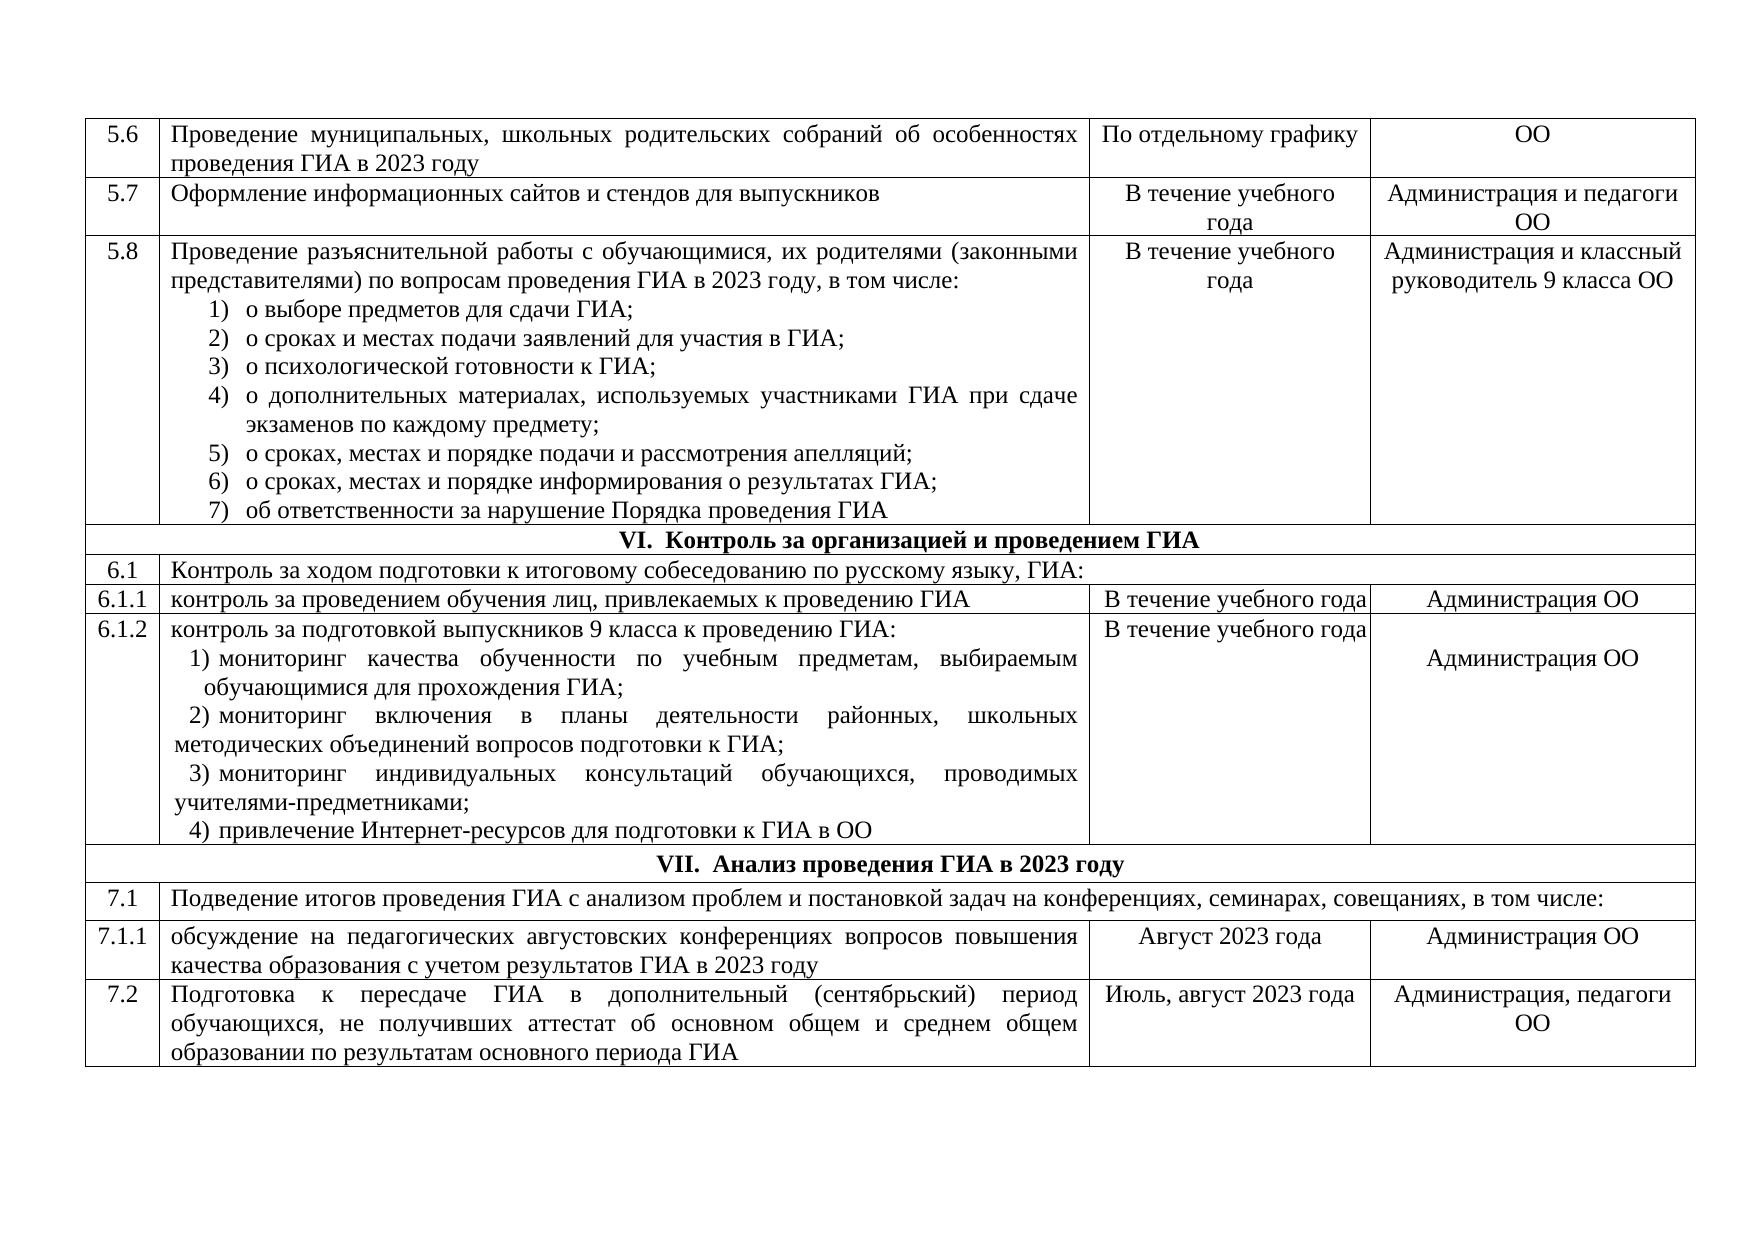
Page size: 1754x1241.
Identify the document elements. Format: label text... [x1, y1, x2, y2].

table_cell Администрация и педагоги ОО [1371, 178, 1695, 235]
table_cell Июль, август 2023 года [1090, 980, 1370, 1066]
table_cell Оформление информационных сайтов и стендов для выпускников [160, 178, 1089, 235]
table_cell 5.7 [86, 178, 159, 235]
table_cell контроль за подготовкой выпускников 9 класса к проведению ГИА: мониторинг качества обученности по учебным предметам, выбираемым обучающимися для прохождения ГИА; мониторинг включения в планы деятельности районных, школьных методических объединений вопросов подготовки к ГИА; мониторинг индивидуальных консультаций обучающихся, проводимых учителями-предметниками; привлечение Интернет-ресурсов для подготовки к ГИА в ОО [160, 614, 1089, 844]
table_cell 7.1.1 [86, 921, 159, 978]
table_cell Администрация, педагоги ОО [1371, 980, 1695, 1066]
table_cell Проведение муниципальных, школьных родительских собраний об особенностях проведения ГИА в 2023 году [160, 119, 1089, 177]
table_cell ОО [1371, 119, 1695, 177]
table_cell По отдельному графику [1090, 119, 1370, 177]
table_cell В течение учебного года [1090, 585, 1370, 613]
table_cell Подготовка к пересдаче ГИА в дополнительный (сентябрьский) период обучающихся, не получивших аттестат об основном общем и среднем общем образовании по результатам основного периода ГИА [160, 980, 1089, 1066]
table_cell 7.1 [86, 883, 159, 920]
table_cell 6.1.1 [86, 585, 159, 613]
table_cell Контроль за ходом подготовки к итоговому собеседованию по русскому языку, ГИА: [160, 555, 1695, 583]
table_cell 7.2 [86, 980, 159, 1066]
table_cell В течение учебного года [1090, 236, 1370, 524]
table_cell В течение учебного года [1090, 178, 1370, 235]
table_cell 6.1 [86, 555, 159, 583]
table_cell В течение учебного года [1090, 614, 1370, 844]
table_cell VI. Контроль за организацией и проведением ГИА [86, 525, 1695, 554]
table_cell Администрация и классный руководитель 9 класса ОО [1371, 236, 1695, 524]
table_cell контроль за проведением обучения лиц, привлекаемых к проведению ГИА [160, 585, 1089, 613]
table_cell Август 2023 года [1090, 921, 1370, 978]
table_cell Администрация ОО [1371, 585, 1695, 613]
table_cell Администрация ОО [1371, 921, 1695, 978]
table_cell 6.1.2 [86, 614, 159, 844]
table_cell обсуждение на педагогических августовских конференциях вопросов повышения качества образования с учетом результатов ГИА в 2023 году [160, 921, 1089, 978]
table_cell Подведение итогов проведения ГИА с анализом проблем и постановкой задач на конференциях, семинарах, совещаниях, в том числе: [160, 883, 1695, 920]
table_cell VII. Анализ проведения ГИА в 2023 году [86, 845, 1695, 882]
table_cell 5.8 [86, 236, 159, 524]
table_cell Администрация ОО [1371, 614, 1695, 844]
table_cell Проведение разъяснительной работы с обучающимися, их родителями (законными представителями) по вопросам проведения ГИА в 2023 году, в том числе: о выборе предметов для сдачи ГИА; о сроках и местах подачи заявлений для участия в ГИА; о психологической готовности к ГИА; о дополнительных материалах, используемых участниками ГИА при сдаче экзаменов по каждому предмету; о сроках, местах и порядке подачи и рассмотрения апелляций; о сроках, местах и порядке информирования о результатах ГИА; об ответственности за нарушение Порядка проведения ГИА [160, 236, 1089, 524]
table_cell 5.6 [86, 119, 159, 177]
